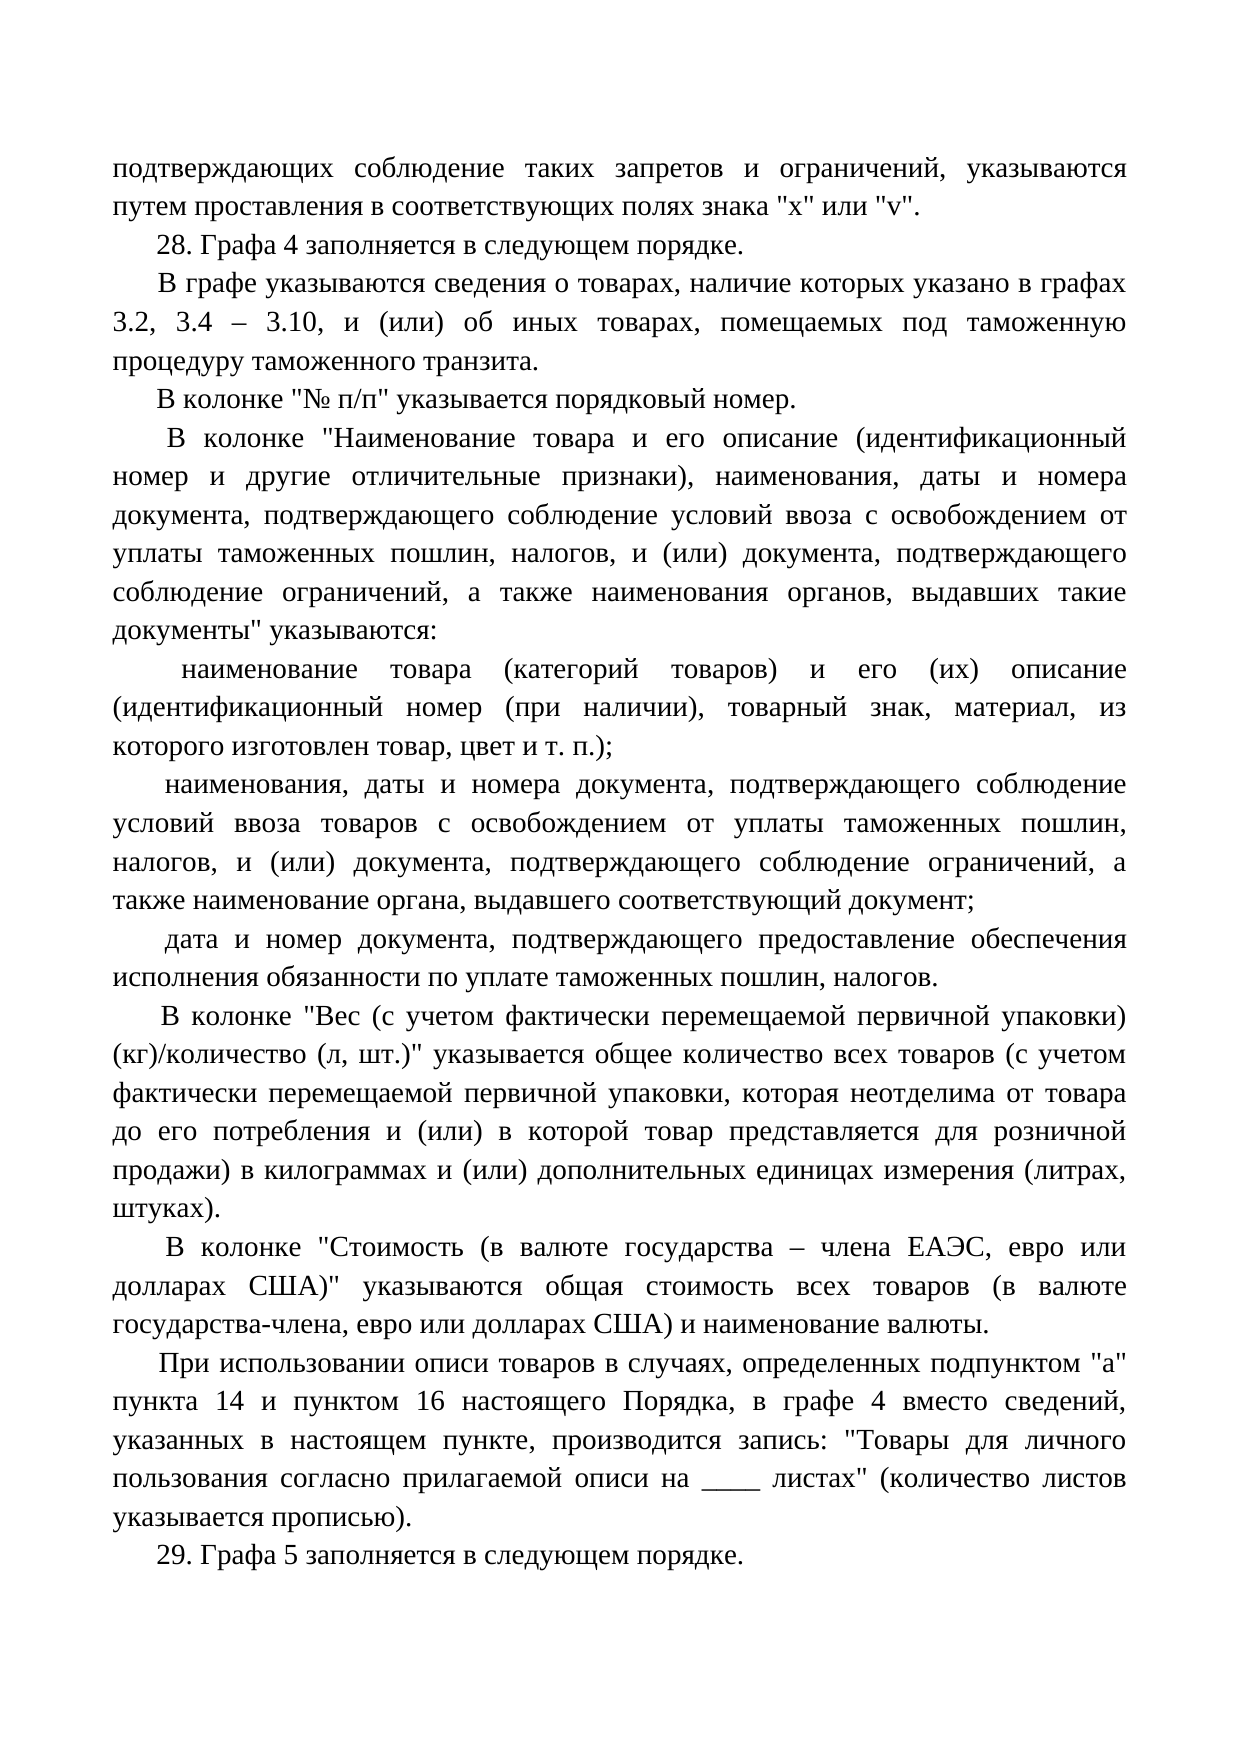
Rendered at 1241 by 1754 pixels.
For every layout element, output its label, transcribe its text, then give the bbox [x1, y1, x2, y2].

text дата и номер документа, подтверждающего предоставление обеспечения исполнения обязанности по уплате таможенных пошлин, налогов. [112, 921, 1128, 993]
text При использовании описи товаров в случаях, определенных подпунктом "а" пункта 14 и пунктом 16 настоящего Порядка, в графе 4 вместо сведений, указанных в настоящем пункте, производится запись: "Товары для личного пользования согласно прилагаемой описи на ____ листах" (количество листов указывается прописью). [112, 1345, 1128, 1532]
text наименование товара (категорий товаров) и его (их) описание (идентификационный номер (при наличии), товарный знак, материал, из которого изготовлен товар, цвет и т. п.); [112, 651, 1128, 762]
text В колонке "№ п/п" указывается порядковый номер. [112, 381, 1128, 415]
text 29. Графа 5 заполняется в следующем порядке. [112, 1537, 1128, 1571]
text В колонке "Стоимость (в валюте государства – члена ЕАЭС, евро или долларах США)" указываются общая стоимость всех товаров (в валюте государства-члена, евро или долларах США) и наименование валюты. [112, 1229, 1128, 1340]
text В колонке "Наименование товара и его описание (идентификационный номер и другие отличительные признаки), наименования, даты и номера документа, подтверждающего соблюдение условий ввоза с освобождением от уплаты таможенных пошлин, налогов, и (или) документа, подтверждающего соблюдение ограничений, а также наименования органов, выдавших такие документы" указываются: [112, 420, 1128, 646]
text 28. Графа 4 заполняется в следующем порядке. [112, 227, 1128, 261]
text наименования, даты и номера документа, подтверждающего соблюдение условий ввоза товаров с освобождением от уплаты таможенных пошлин, налогов, и (или) документа, подтверждающего соблюдение ограничений, а также наименование органа, выдавшего соответствующий документ; [112, 767, 1128, 916]
text В колонке "Вес (с учетом фактически перемещаемой первичной упаковки) (кг)/количество (л, шт.)" указывается общее количество всех товаров (с учетом фактически перемещаемой первичной упаковки, которая неотделима от товара до его потребления и (или) в которой товар представляется для розничной продажи) в килограммах и (или) дополнительных единицах измерения (литрах, штуках). [112, 998, 1128, 1224]
text В графе указываются сведения о товарах, наличие которых указано в графах 3.2, 3.4 – 3.10, и (или) об иных товарах, помещаемых под таможенную процедуру таможенного транзита. [112, 266, 1128, 376]
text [112, 150, 1128, 222]
